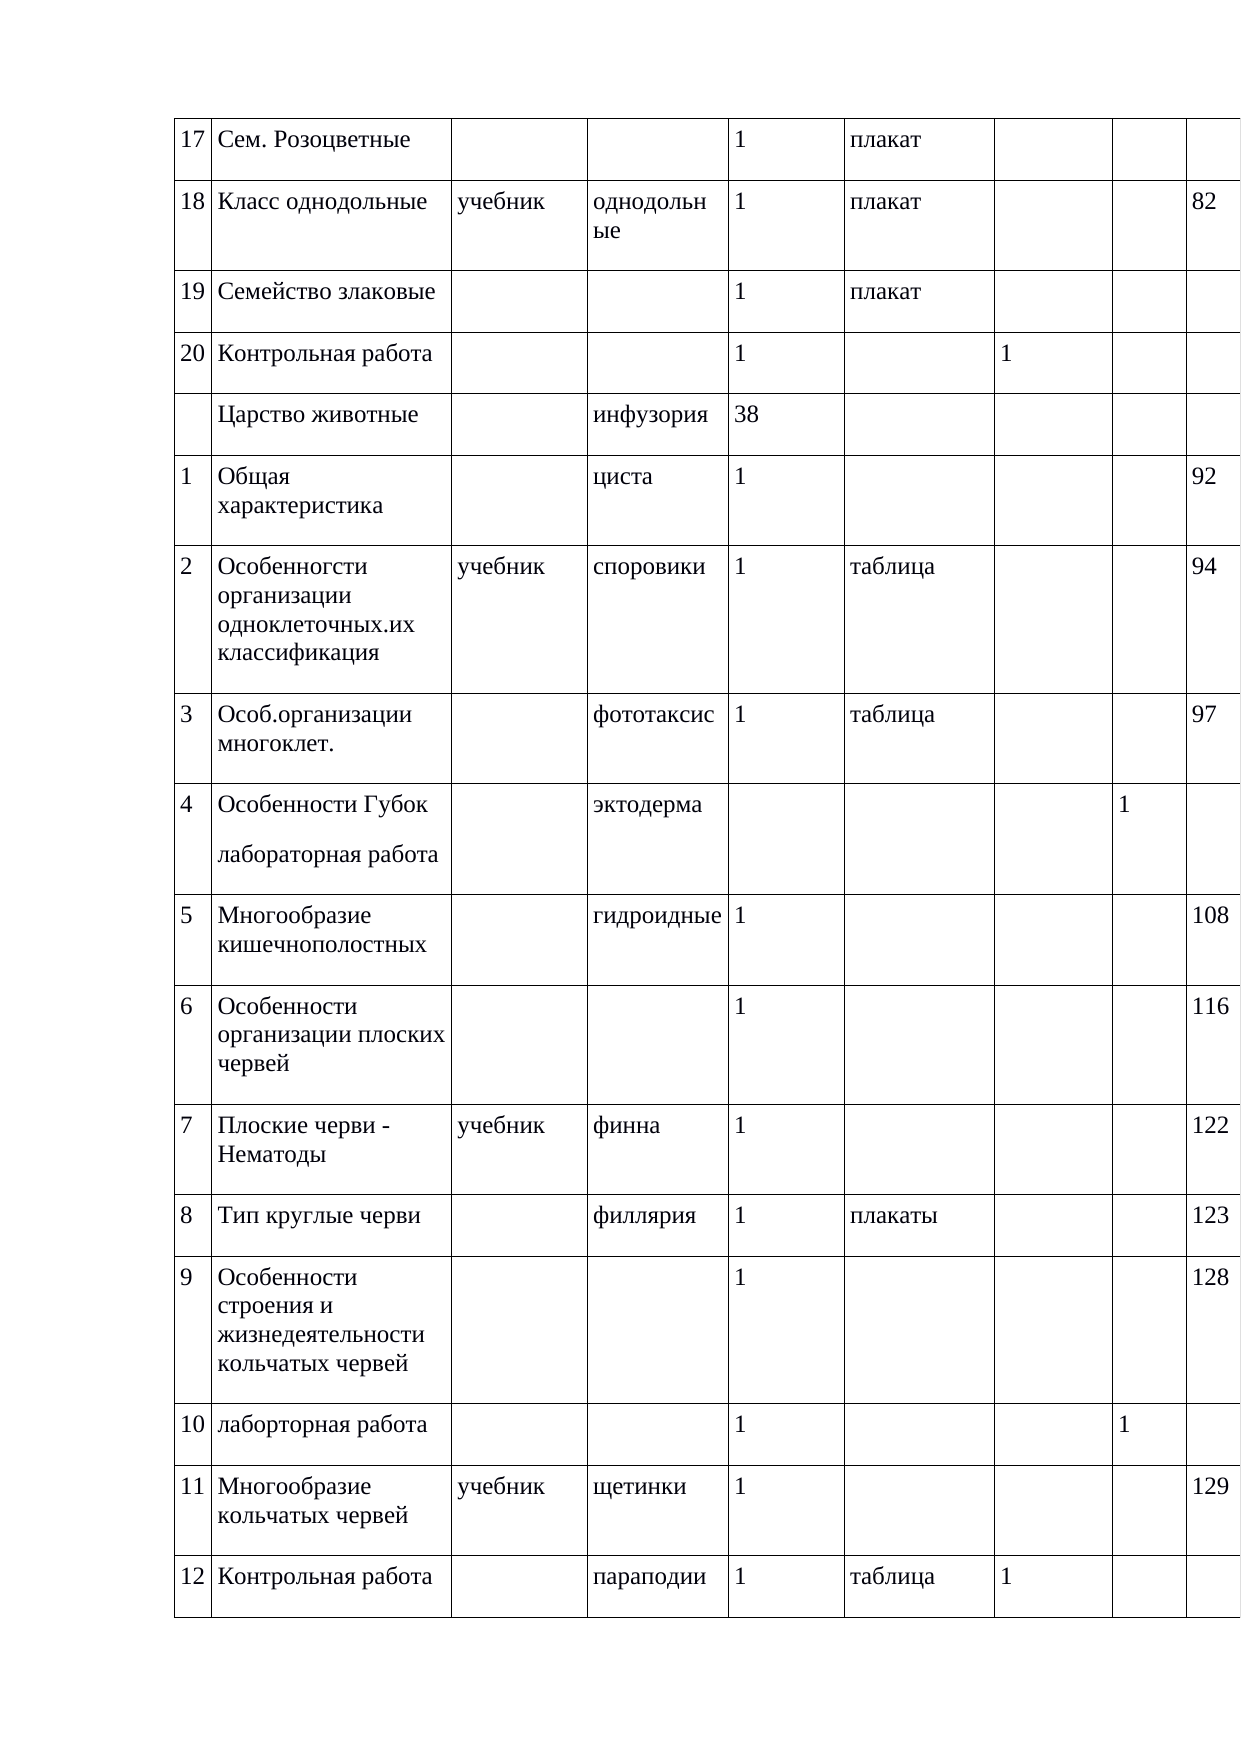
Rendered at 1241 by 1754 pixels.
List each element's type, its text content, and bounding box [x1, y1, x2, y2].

table_cell [995, 1195, 1112, 1256]
table_cell 108 [1187, 895, 1240, 984]
table_cell [1113, 1105, 1186, 1194]
table_cell Особенногсти организации одноклеточных.их классификация [212, 546, 451, 693]
table_cell 8 [175, 1195, 211, 1256]
table_cell [845, 333, 994, 393]
table_cell учебник [452, 1105, 587, 1194]
table_cell 1 [729, 546, 844, 693]
table_cell [452, 1257, 587, 1403]
table_cell инфузория [588, 394, 728, 455]
table_cell параподии [588, 1556, 728, 1617]
table_cell однодольные [588, 181, 728, 270]
table_cell 82 [1187, 181, 1240, 270]
table_cell 1 [729, 1257, 844, 1403]
table_cell [995, 546, 1112, 693]
table_cell 1 [1113, 784, 1186, 894]
table_cell циста [588, 456, 728, 545]
table_cell [1113, 895, 1186, 984]
table_cell [995, 1257, 1112, 1403]
table_cell 1 [729, 895, 844, 984]
table_cell Контрольная работа [212, 1556, 451, 1617]
table_cell плакат [845, 181, 994, 270]
table_cell 1 [729, 1466, 844, 1555]
table_cell 19 [175, 271, 211, 332]
table_cell 1 [729, 333, 844, 393]
table_cell 1 [729, 986, 844, 1104]
table_cell [845, 895, 994, 984]
table_cell Сем. Розоцветные [212, 119, 451, 180]
table_cell 1 [995, 333, 1112, 393]
table_cell [1187, 333, 1240, 393]
table_cell 1 [729, 694, 844, 783]
table_cell [1113, 119, 1186, 180]
table_cell [1113, 1195, 1186, 1256]
table_cell [1113, 1466, 1186, 1555]
table_cell [845, 1105, 994, 1194]
table_cell [845, 784, 994, 894]
table_cell гидроидные [588, 895, 728, 984]
table_cell Особенности Губок лабораторная работа [212, 784, 451, 894]
table_cell споровики [588, 546, 728, 693]
table_cell 11 [175, 1466, 211, 1555]
table_cell Общая характеристика [212, 456, 451, 545]
table_cell [452, 1556, 587, 1617]
table_cell [845, 456, 994, 545]
table_cell 1 [729, 1404, 844, 1465]
table_cell [588, 271, 728, 332]
table_cell 129 [1187, 1466, 1240, 1555]
table_cell [588, 986, 728, 1104]
table_cell Контрольная работа [212, 333, 451, 393]
table_cell 2 [175, 546, 211, 693]
table_cell [452, 1195, 587, 1256]
table_cell эктодерма [588, 784, 728, 894]
table_cell Особ.организации многоклет. [212, 694, 451, 783]
table_cell лаборторная работа [212, 1404, 451, 1465]
table_cell [588, 333, 728, 393]
table_cell 1 [175, 456, 211, 545]
table_cell [452, 456, 587, 545]
table_cell 116 [1187, 986, 1240, 1104]
table_cell 1 [729, 1195, 844, 1256]
table_cell [995, 694, 1112, 783]
table_cell Плоские черви - Нематоды [212, 1105, 451, 1194]
table_cell 97 [1187, 694, 1240, 783]
table_cell 3 [175, 694, 211, 783]
table_cell 5 [175, 895, 211, 984]
table_cell [845, 1466, 994, 1555]
table_cell [845, 1404, 994, 1465]
table_cell 1 [729, 119, 844, 180]
table_cell 12 [175, 1556, 211, 1617]
table_cell плакат [845, 119, 994, 180]
table_cell [995, 394, 1112, 455]
table_cell [452, 271, 587, 332]
table_cell [995, 1105, 1112, 1194]
table_cell щетинки [588, 1466, 728, 1555]
table_cell 6 [175, 986, 211, 1104]
table_cell 9 [175, 1257, 211, 1403]
table_cell Особенности строения и жизнедеятельности кольчатых червей [212, 1257, 451, 1403]
table_cell [1187, 784, 1240, 894]
table_cell 1 [729, 456, 844, 545]
table_cell плакаты [845, 1195, 994, 1256]
table_cell плакат [845, 271, 994, 332]
table_cell [452, 986, 587, 1104]
table_cell [452, 895, 587, 984]
table_cell [1113, 456, 1186, 545]
table_cell 1 [729, 1556, 844, 1617]
table_cell 18 [175, 181, 211, 270]
table_cell 20 [175, 333, 211, 393]
table_cell [452, 1404, 587, 1465]
table_cell 94 [1187, 546, 1240, 693]
table_cell [1113, 986, 1186, 1104]
table_cell учебник [452, 1466, 587, 1555]
table_cell 10 [175, 1404, 211, 1465]
table_cell [175, 394, 211, 455]
table_cell 4 [175, 784, 211, 894]
table_cell [588, 1404, 728, 1465]
table_cell [729, 784, 844, 894]
table_cell таблица [845, 694, 994, 783]
table_cell 123 [1187, 1195, 1240, 1256]
table_cell [452, 784, 587, 894]
table_cell 1 [729, 181, 844, 270]
table_cell [1187, 394, 1240, 455]
table_cell Царство животные [212, 394, 451, 455]
table_cell финна [588, 1105, 728, 1194]
table_cell [995, 1404, 1112, 1465]
table_cell Семейство злаковые [212, 271, 451, 332]
table_cell [1113, 271, 1186, 332]
table_cell Особенности организации плоских червей [212, 986, 451, 1104]
table_cell [845, 394, 994, 455]
table_cell [995, 456, 1112, 545]
table_cell [1113, 1556, 1186, 1617]
table_cell [1113, 181, 1186, 270]
table_cell [995, 784, 1112, 894]
table_cell [1113, 333, 1186, 393]
table_cell [1113, 394, 1186, 455]
table_cell [1113, 1257, 1186, 1403]
table_cell 122 [1187, 1105, 1240, 1194]
table_cell [995, 986, 1112, 1104]
table_cell [452, 333, 587, 393]
table_cell 1 [995, 1556, 1112, 1617]
table_cell [452, 394, 587, 455]
table_cell фототаксис [588, 694, 728, 783]
table_cell [1113, 694, 1186, 783]
table_cell таблица [845, 546, 994, 693]
table_cell [588, 1257, 728, 1403]
table_cell Тип круглые черви [212, 1195, 451, 1256]
table_cell 1 [1113, 1404, 1186, 1465]
table_cell [1187, 1556, 1240, 1617]
table_cell учебник [452, 546, 587, 693]
table_cell Класс однодольные [212, 181, 451, 270]
table_cell учебник [452, 181, 587, 270]
table_cell Многообразие кишечнополостных [212, 895, 451, 984]
table_cell [995, 895, 1112, 984]
table_cell [1187, 119, 1240, 180]
table_cell 7 [175, 1105, 211, 1194]
table_cell таблица [845, 1556, 994, 1617]
table_cell [995, 1466, 1112, 1555]
table_cell [452, 119, 587, 180]
table_cell 1 [729, 271, 844, 332]
table_cell [995, 271, 1112, 332]
table_cell Многообразие кольчатых червей [212, 1466, 451, 1555]
table_cell 92 [1187, 456, 1240, 545]
table_cell [1113, 546, 1186, 693]
table_cell 128 [1187, 1257, 1240, 1403]
table_cell [845, 1257, 994, 1403]
table_cell [995, 119, 1112, 180]
table_cell [995, 181, 1112, 270]
table_cell [1187, 271, 1240, 332]
table_cell филлярия [588, 1195, 728, 1256]
table_cell [452, 694, 587, 783]
table_cell [588, 119, 728, 180]
table_cell 38 [729, 394, 844, 455]
table_cell [1187, 1404, 1240, 1465]
table_cell 1 [729, 1105, 844, 1194]
table_cell 17 [175, 119, 211, 180]
table_cell [845, 986, 994, 1104]
